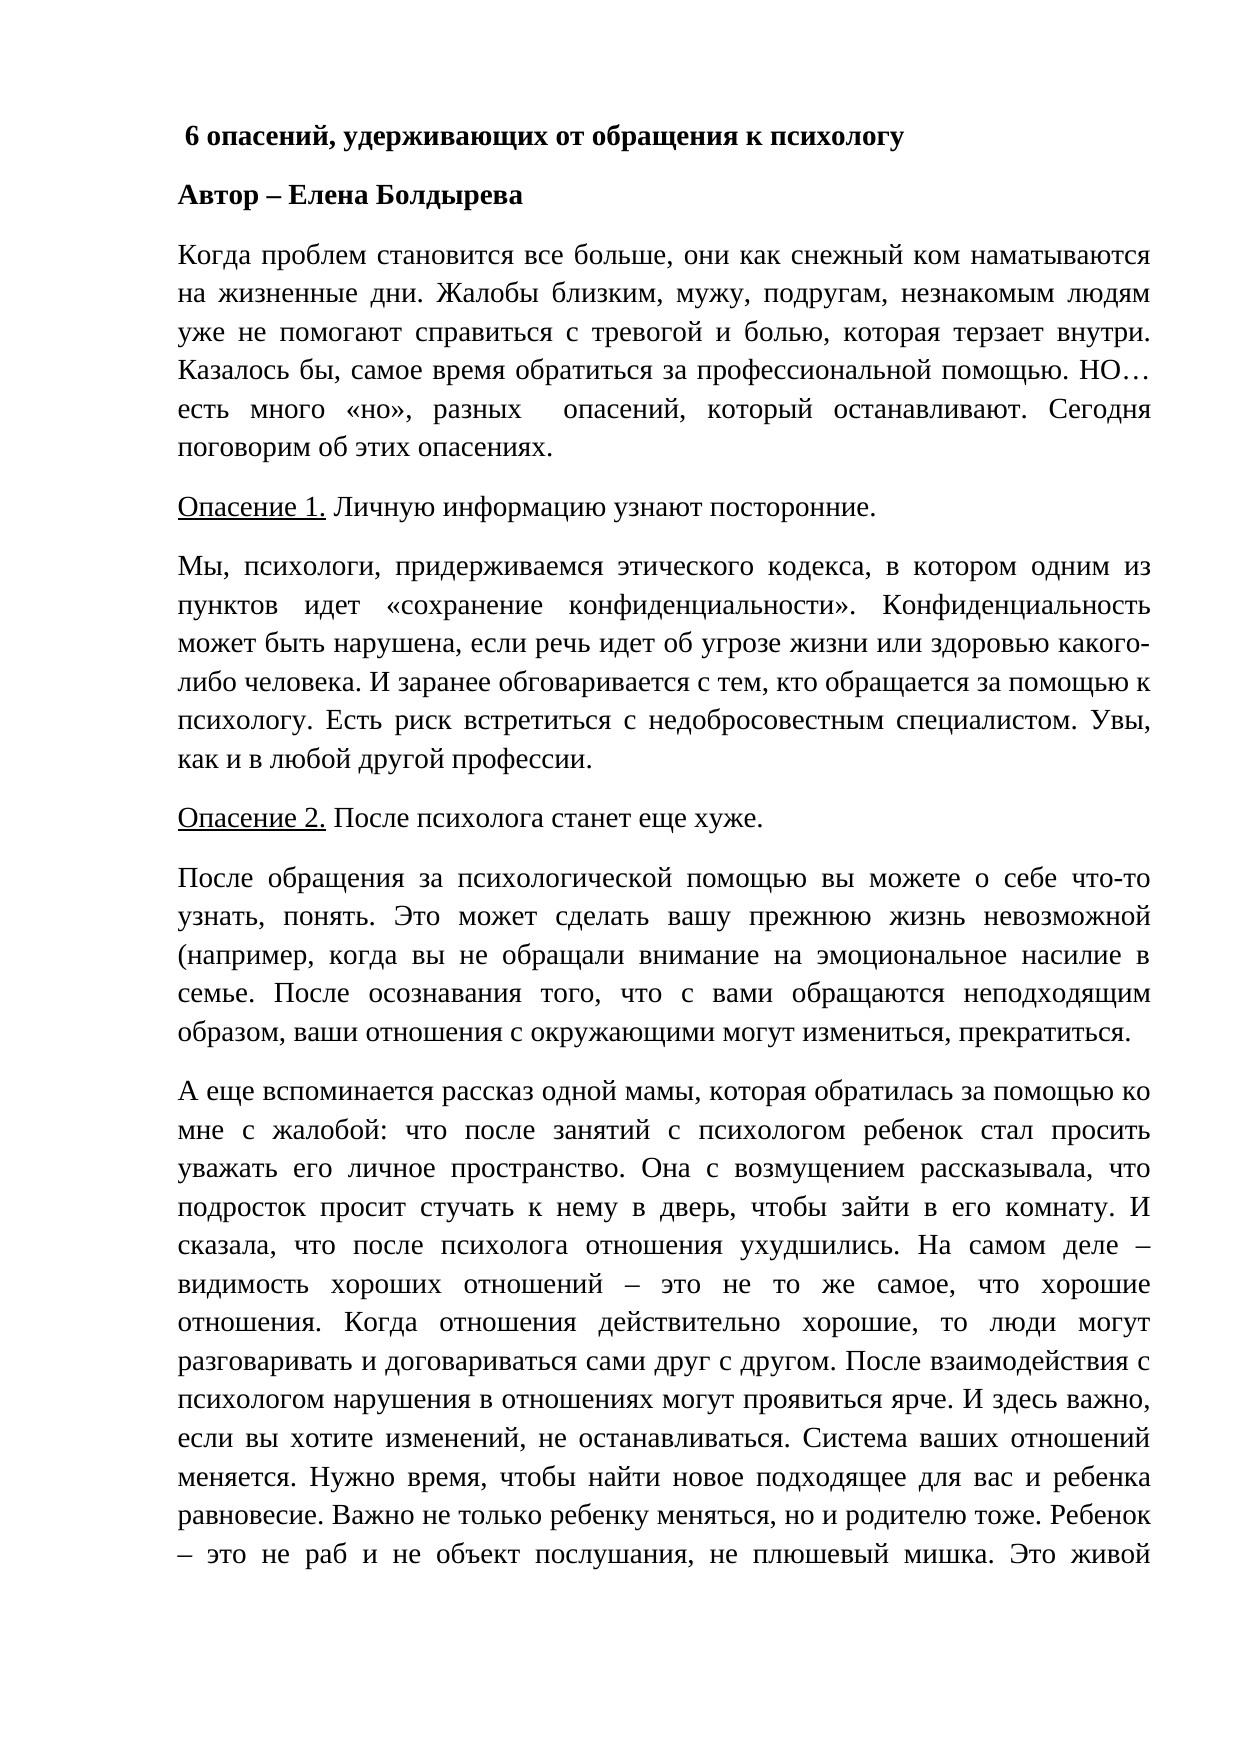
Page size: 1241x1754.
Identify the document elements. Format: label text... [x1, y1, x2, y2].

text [177, 1073, 1152, 1569]
text Автор – Елена Болдырева [177, 177, 1152, 211]
text Опасение 2. После психолога станет еще хуже. [177, 800, 1152, 834]
text Опасение 1. Личную информацию узнают посторонние. [177, 489, 1152, 522]
text Когда проблем становится все больше, они как снежный ком наматываются на жизненные дни. Жалобы близким, мужу, подругам, незнакомым людям уже не помогают справиться с тревогой и болью, которая терзает внутри. Казалось бы, самое время обратиться за профессиональной помощью. НО… есть много «но», разных опасений, который останавливают. Сегодня поговорим об этих опасениях. [177, 237, 1152, 463]
text После обращения за психологической помощью вы можете о себе что-то узнать, понять. Это может сделать вашу прежнюю жизнь невозможной (например, когда вы не обращали внимание на эмоциональное насилие в семье. После осознавания того, что с вами обращаются неподходящим образом, ваши отношения с окружающими могут измениться, прекратиться. [177, 860, 1152, 1047]
text Мы, психологи, придерживаемся этического кодекса, в котором одним из пунктов идет «сохранение конфиденциальности». Конфиденциальность может быть нарушена, если речь идет об угрозе жизни или здоровью какого-либо человека. И заранее обговаривается с тем, кто обращается за помощью к психологу. Есть риск встретиться с недобросовестным специалистом. Увы, как и в любой другой профессии. [177, 548, 1152, 774]
text 6 опасений, удерживающих от обращения к психологу [177, 118, 1152, 152]
